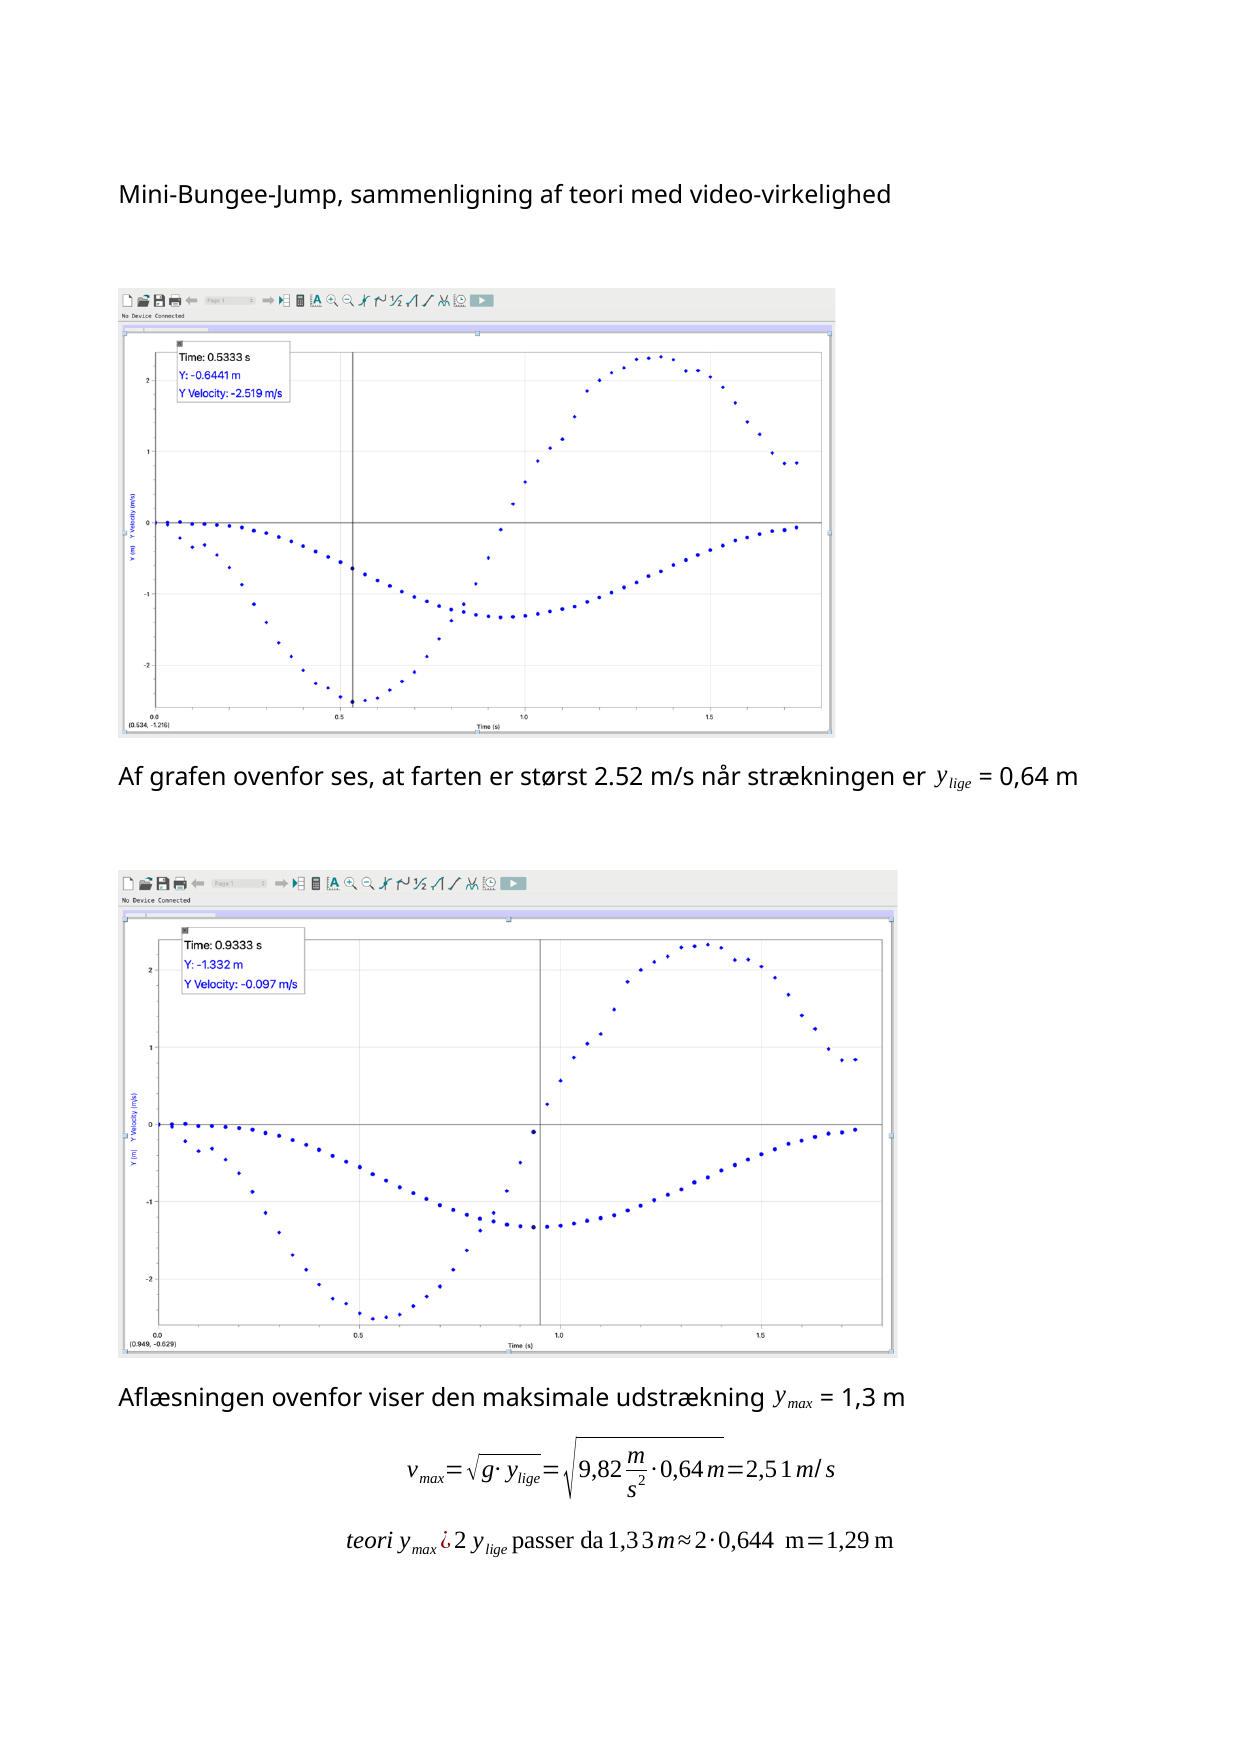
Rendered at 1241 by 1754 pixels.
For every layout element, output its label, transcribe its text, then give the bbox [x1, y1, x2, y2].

text Mini-Bungee-Jump, sammenligning af teori med video-virkelighed [118, 177, 1122, 211]
text Aflæsningen ovenfor viser den maksimale udstrækning = 1,3 m [118, 1379, 1122, 1413]
picture [118, 870, 898, 1358]
text Af grafen ovenfor ses, at farten er størst 2.52 m/s når strækningen er = 0,64 m [118, 759, 1122, 793]
picture [118, 288, 836, 738]
